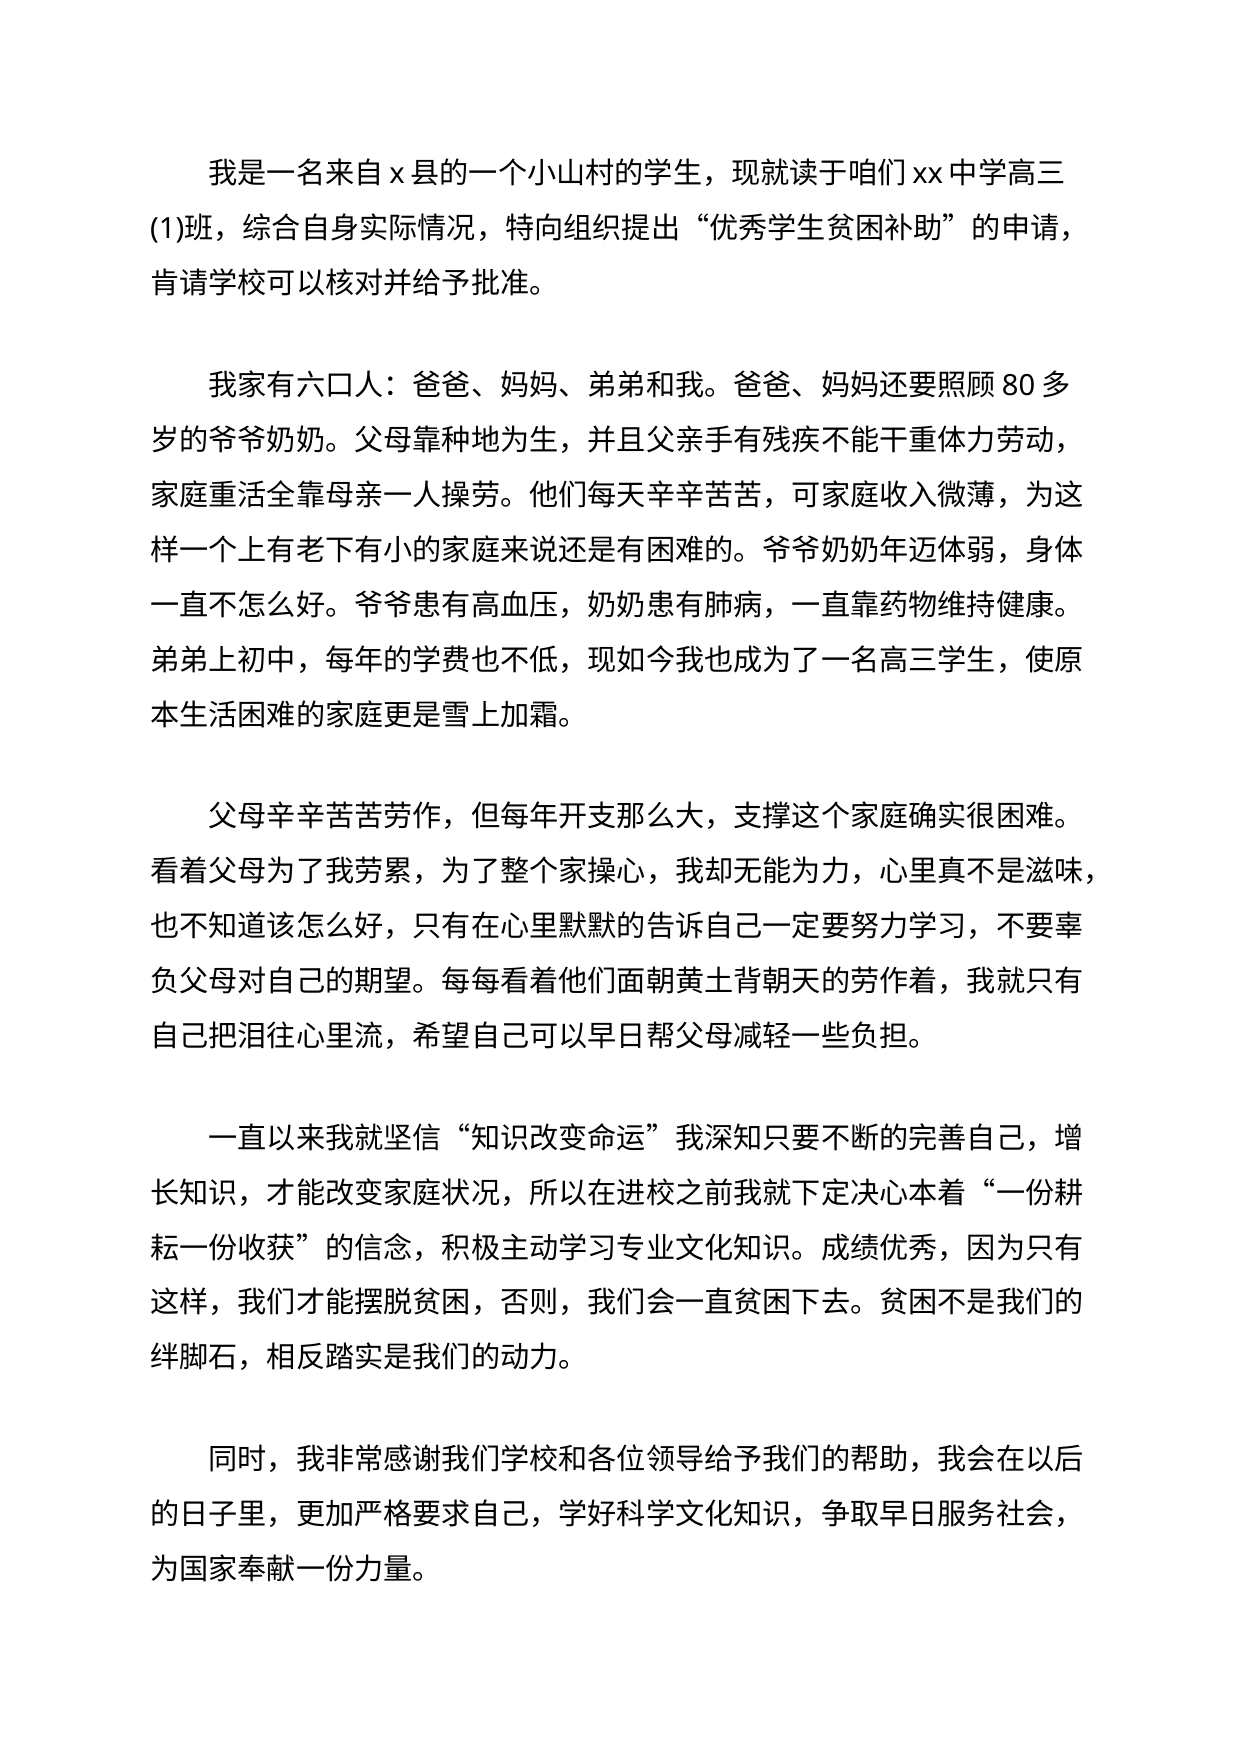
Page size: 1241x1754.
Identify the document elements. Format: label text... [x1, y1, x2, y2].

text 一直以来我就坚信“知识改变命运”我深知只要不断的完善自己，增长知识，才能改变家庭状况，所以在进校之前我就下定决心本着“一份耕耘一份收获”的信念，积极主动学习专业文化知识。成绩优秀，因为只有这样，我们才能摆脱贫困，否则，我们会一直贫困下去。贫困不是我们的绊脚石，相反踏实是我们的动力。 [150, 1114, 1090, 1376]
text 我是一名来自x县的一个小山村的学生，现就读于咱们xx中学高三(1)班，综合自身实际情况，特向组织提出“优秀学生贫困补助”的申请，肯请学校可以核对并给予批准。 [150, 150, 1090, 302]
text 同时，我非常感谢我们学校和各位领导给予我们的帮助，我会在以后的日子里，更加严格要求自己，学好科学文化知识，争取早日服务社会，为国家奉献一份力量。 [150, 1436, 1090, 1588]
text 我家有六口人：爸爸、妈妈、弟弟和我。爸爸、妈妈还要照顾80多岁的爷爷奶奶。父母靠种地为生，并且父亲手有残疾不能干重体力劳动，家庭重活全靠母亲一人操劳。他们每天辛辛苦苦，可家庭收入微薄，为这样一个上有老下有小的家庭来说还是有困难的。爷爷奶奶年迈体弱，身体一直不怎么好。爷爷患有高血压，奶奶患有肺病，一直靠药物维持健康。弟弟上初中，每年的学费也不低，现如今我也成为了一名高三学生，使原本生活困难的家庭更是雪上加霜。 [150, 362, 1090, 733]
text 父母辛辛苦苦劳作，但每年开支那么大，支撑这个家庭确实很困难。看着父母为了我劳累，为了整个家操心，我却无能为力，心里真不是滋味，也不知道该怎么好，只有在心里默默的告诉自己一定要努力学习，不要辜负父母对自己的期望。每每看着他们面朝黄土背朝天的劳作着，我就只有自己把泪往心里流，希望自己可以早日帮父母减轻一些负担。 [150, 793, 1090, 1055]
